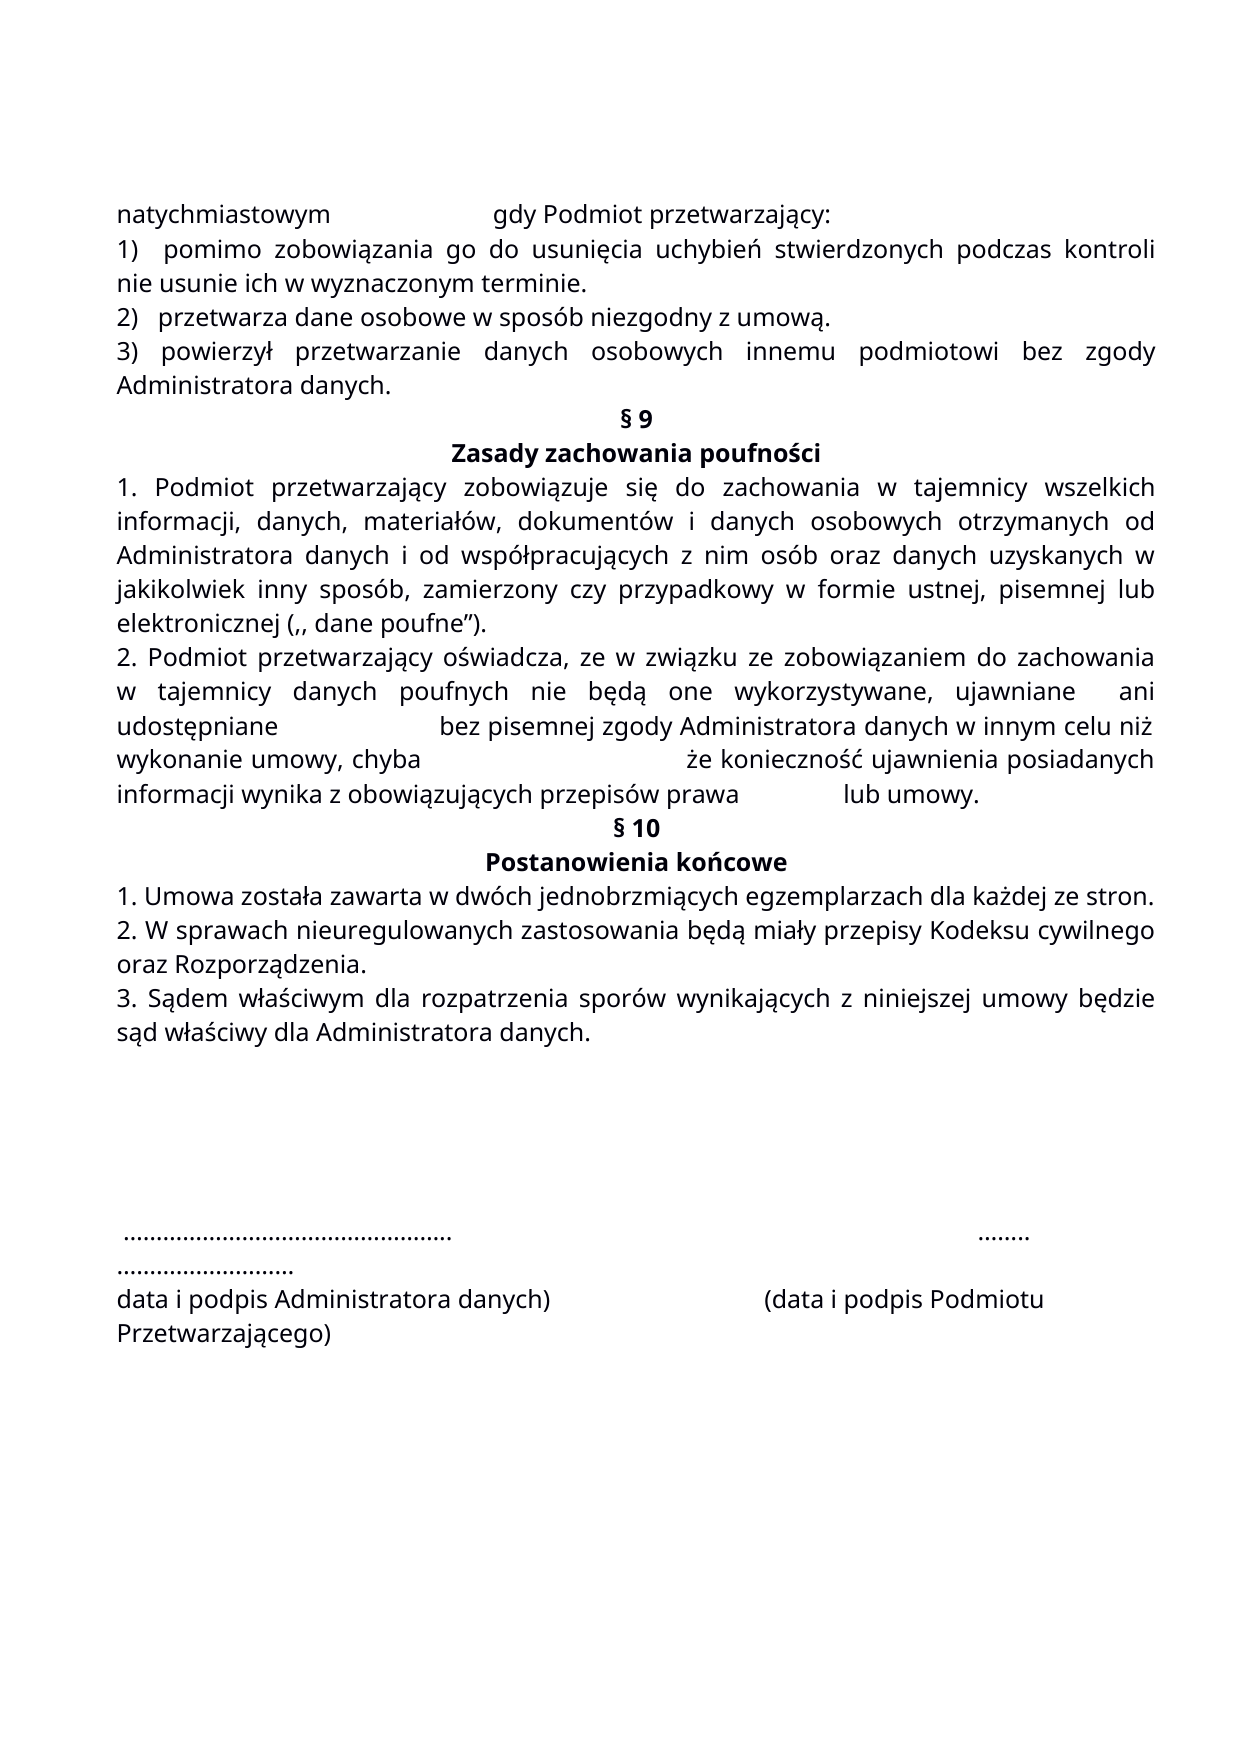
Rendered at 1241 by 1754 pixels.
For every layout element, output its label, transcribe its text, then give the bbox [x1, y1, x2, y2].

text 2. Podmiot przetwarzający oświadcza, ze w związku ze zobowiązaniem do zachowania w tajemnicy danych poufnych nie będą one wykorzystywane, ujawniane ani udostępniane bez pisemnej zgody Administratora danych w innym celu niż wykonanie umowy, chyba że konieczność ujawnienia posiadanych informacji wynika z obowiązujących przepisów prawa lub umowy. [116, 640, 1156, 810]
text Zasady zachowania poufności [116, 436, 1156, 470]
text ………………………………………….. ……..……………………… data i podpis Administratora danych) (data i podpis Podmiotu Przetwarzającego) [116, 1213, 1156, 1349]
text 1) pomimo zobowiązania go do usunięcia uchybień stwierdzonych podczas kontroli nie usunie ich w wyznaczonym terminie. [116, 231, 1156, 299]
text Postanowienia końcowe [116, 844, 1156, 878]
text 1. Podmiot przetwarzający zobowiązuje się do zachowania w tajemnicy wszelkich informacji, danych, materiałów, dokumentów i danych osobowych otrzymanych od Administratora danych i od współpracujących z nim osób oraz danych uzyskanych w jakikolwiek inny sposób, zamierzony czy przypadkowy w formie ustnej, pisemnej lub elektronicznej (,, dane poufne”). [116, 470, 1156, 640]
text 3. Sądem właściwym dla rozpatrzenia sporów wynikających z niniejszej umowy będzie sąd właściwy dla Administratora danych. [116, 981, 1156, 1049]
text 1. Umowa została zawarta w dwóch jednobrzmiących egzemplarzach dla każdej ze stron. 2. W sprawach nieuregulowanych zastosowania będą miały przepisy Kodeksu cywilnego oraz Rozporządzenia. [116, 878, 1156, 981]
text § 10 [116, 810, 1156, 844]
text § 9 [116, 402, 1156, 436]
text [116, 197, 1156, 231]
text 3) powierzył przetwarzanie danych osobowych innemu podmiotowi bez zgody Administratora danych. [116, 333, 1156, 402]
text 2) przetwarza dane osobowe w sposób niezgodny z umową. [116, 299, 1156, 333]
